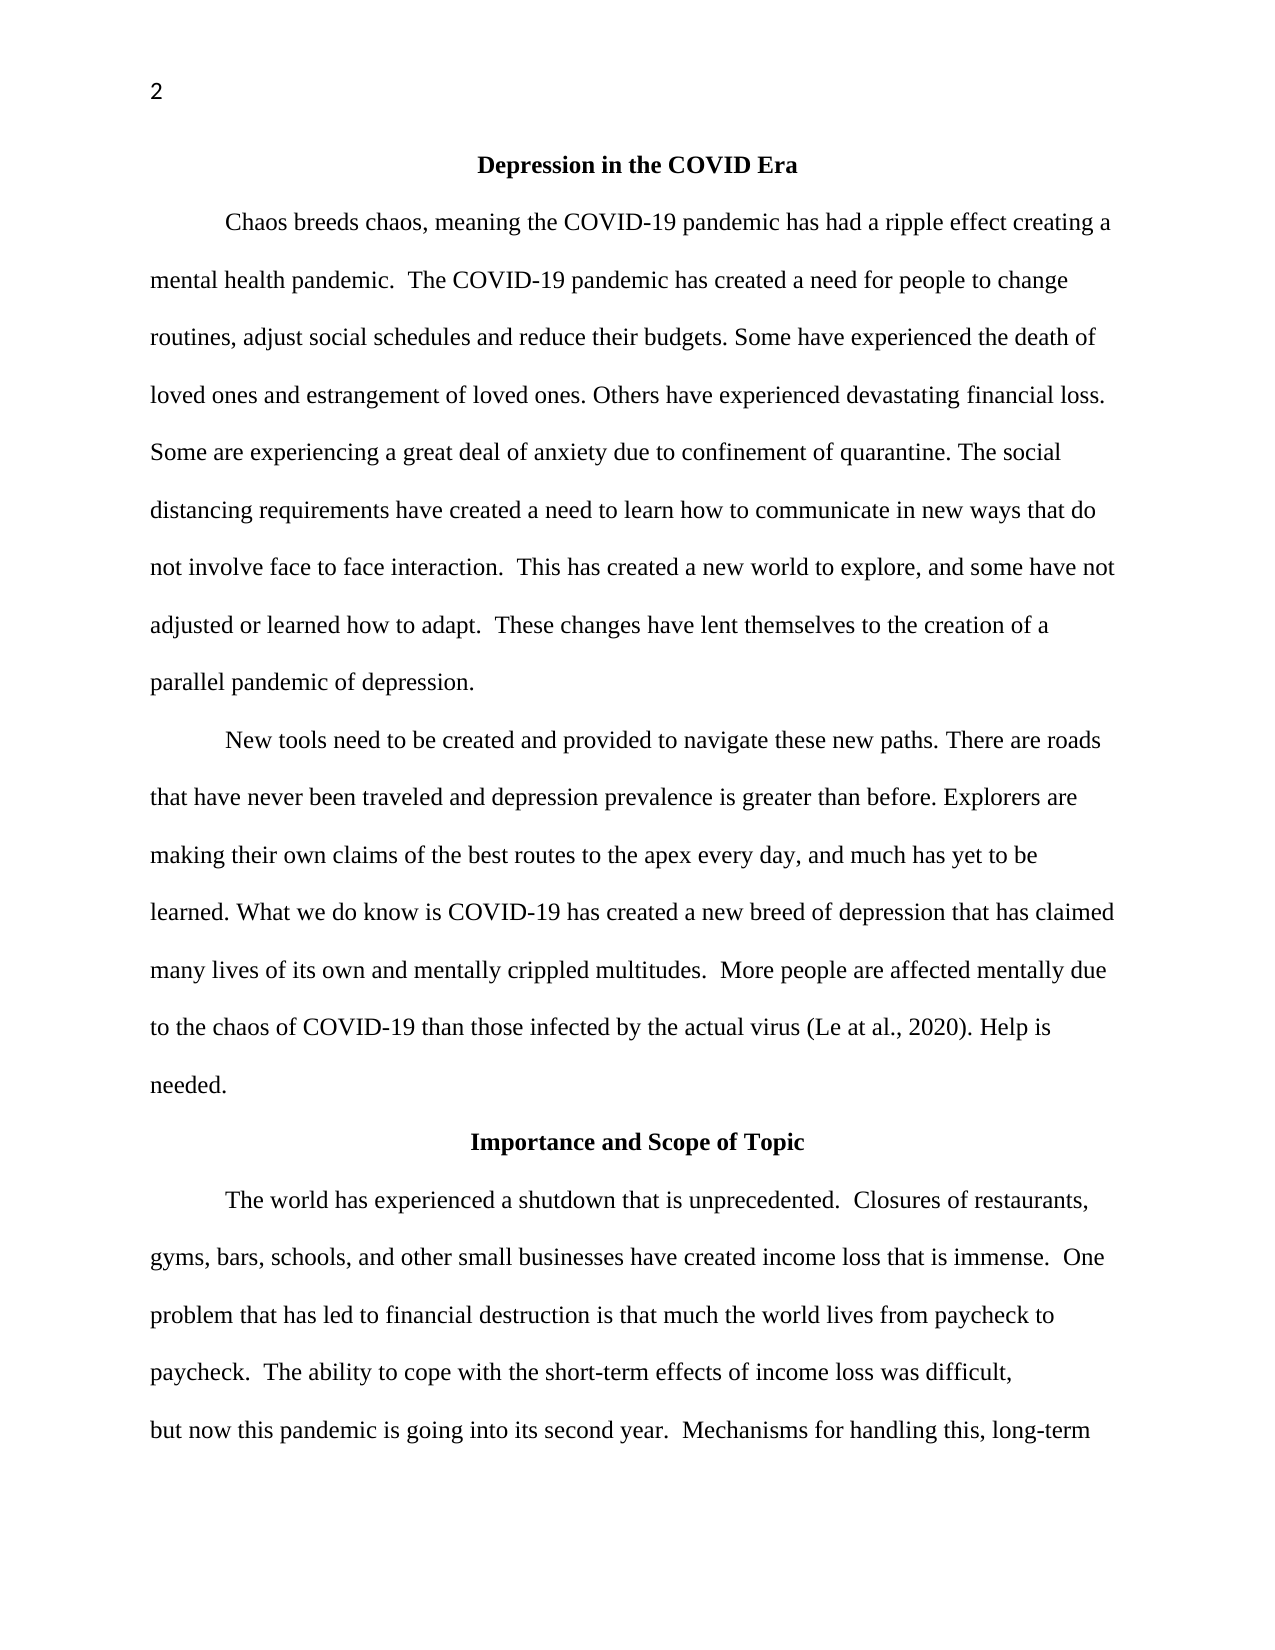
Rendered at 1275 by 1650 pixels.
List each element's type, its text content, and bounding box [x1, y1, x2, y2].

text Importance and Scope of Topic [150, 1127, 1125, 1156]
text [150, 1185, 1125, 1444]
text New tools need to be created and provided to navigate these new paths. There are roads that have never been traveled and depression prevalence is greater than before. Explorers are making their own claims of the best routes to the apex every day, and much has yet to be learned. What we do know is COVID-19 has created a new breed of depression that has claimed many lives of its own and mentally crippled multitudes. More people are affected mentally due to the chaos of COVID-19 than those infected by the actual virus (Le at al., 2020). Help is needed. [150, 725, 1125, 1099]
text Depression in the COVID Era [150, 150, 1125, 179]
text Chaos breeds chaos, meaning the COVID-19 pandemic has had a ripple effect creating a mental health pandemic. The COVID-19 pandemic has created a need for people to change routines, adjust social schedules and reduce their budgets. Some have experienced the death of loved ones and estrangement of loved ones. Others have experienced devastating financial loss. Some are experiencing a great deal of anxiety due to confinement of quarantine. The social distancing requirements have created a need to learn how to communicate in new ways that do not involve face to face interaction. This has created a new world to explore, and some have not adjusted or learned how to adapt. These changes have lent themselves to the creation of a parallel pandemic of depression. [150, 207, 1125, 696]
